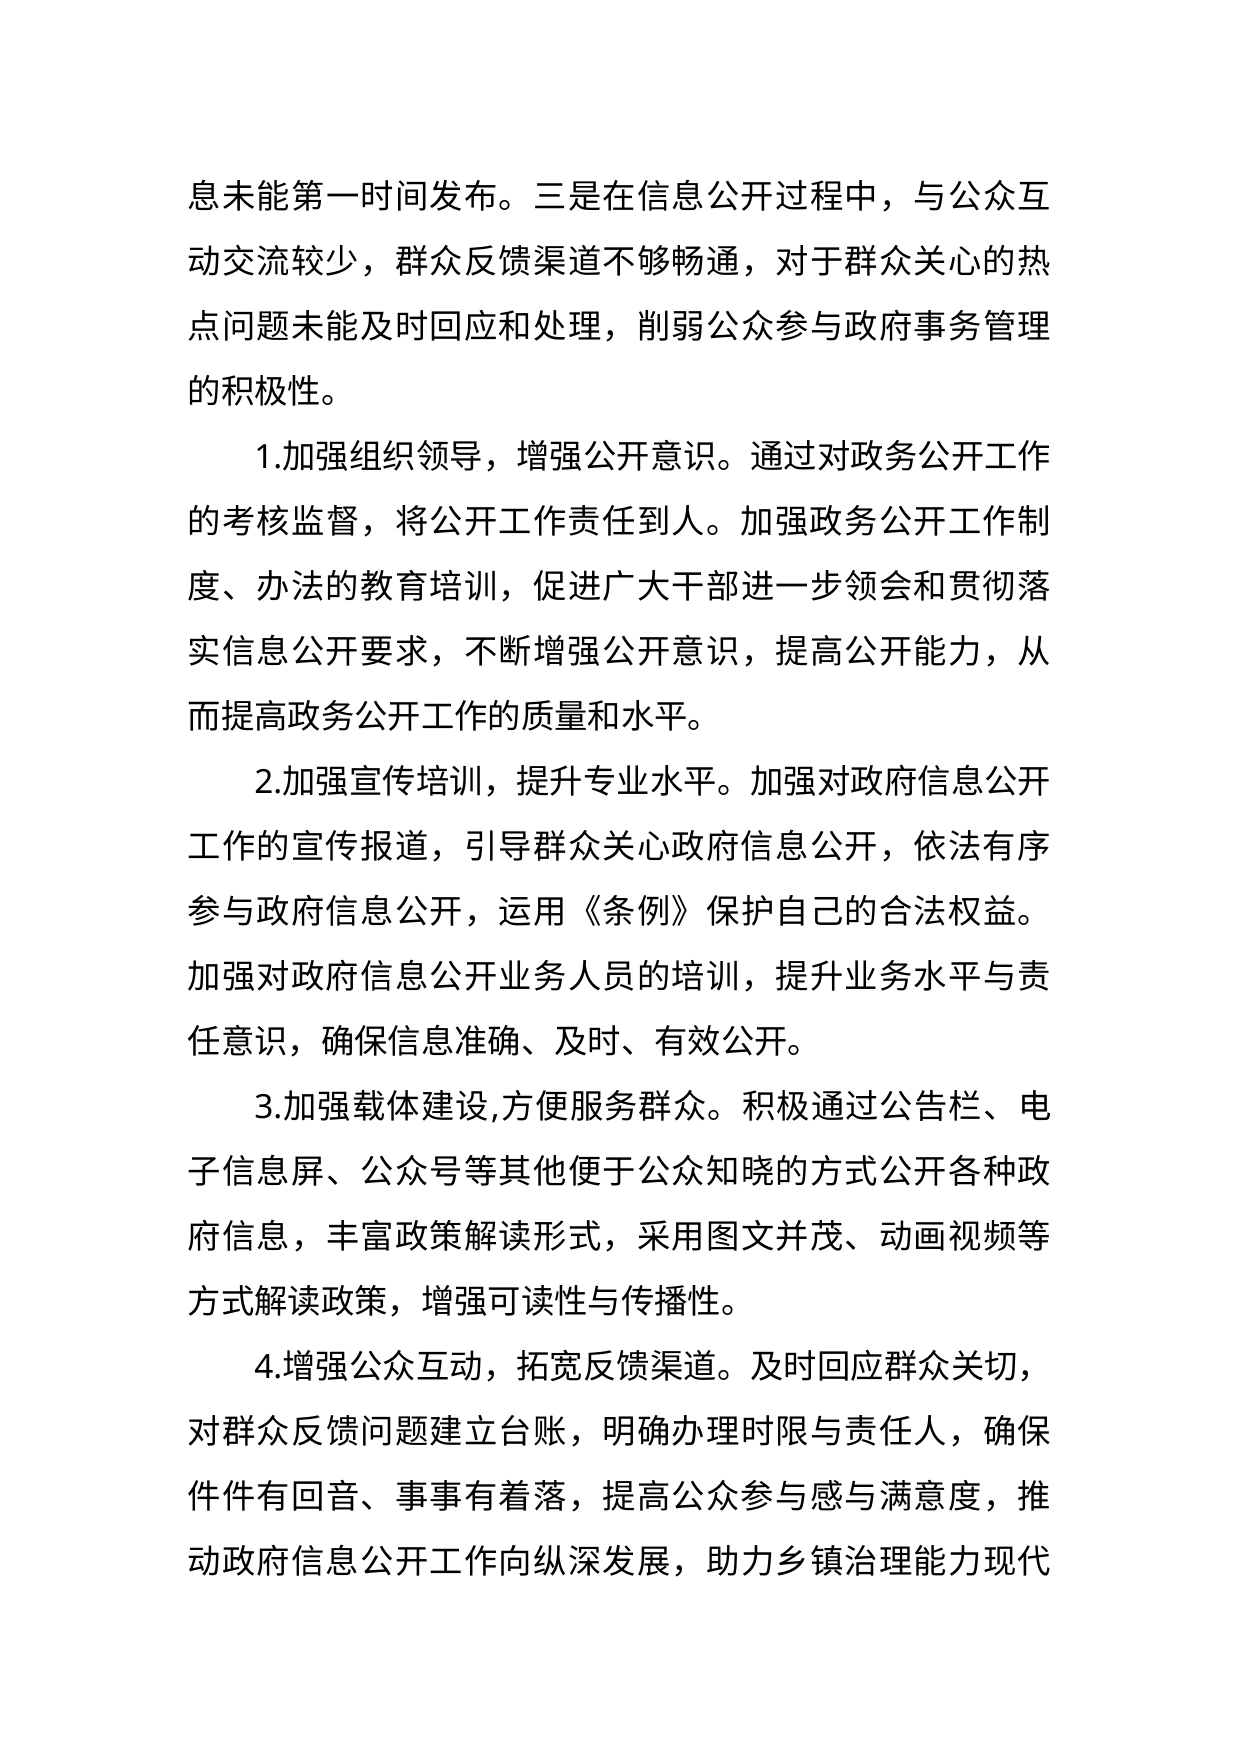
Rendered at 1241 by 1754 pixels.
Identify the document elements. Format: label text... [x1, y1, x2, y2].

list 1.加强组织领导，增强公开意识。通过对政务公开工作的考核监督，将公开工作责任到人。加强政务公开工作制度、办法的教育培训，促进广大干部进一步领会和贯彻落实信息公开要求，不断增强公开意识，提高公开能力，从而提高政务公开工作的质量和水平。 [187, 422, 1053, 747]
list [187, 162, 1053, 422]
list 3.加强载体建设,方便服务群众。积极通过公告栏、电子信息屏、公众号等其他便于公众知晓的方式公开各种政府信息，丰富政策解读形式，采用图文并茂、动画视频等方式解读政策，增强可读性与传播性。 [187, 1072, 1053, 1332]
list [187, 1332, 1053, 1592]
list 2.加强宣传培训，提升专业水平。加强对政府信息公开工作的宣传报道，引导群众关心政府信息公开，依法有序参与政府信息公开，运用《条例》保护自己的合法权益。加强对政府信息公开业务人员的培训，提升业务水平与责任意识，确保信息准确、及时、有效公开。 [187, 747, 1053, 1072]
